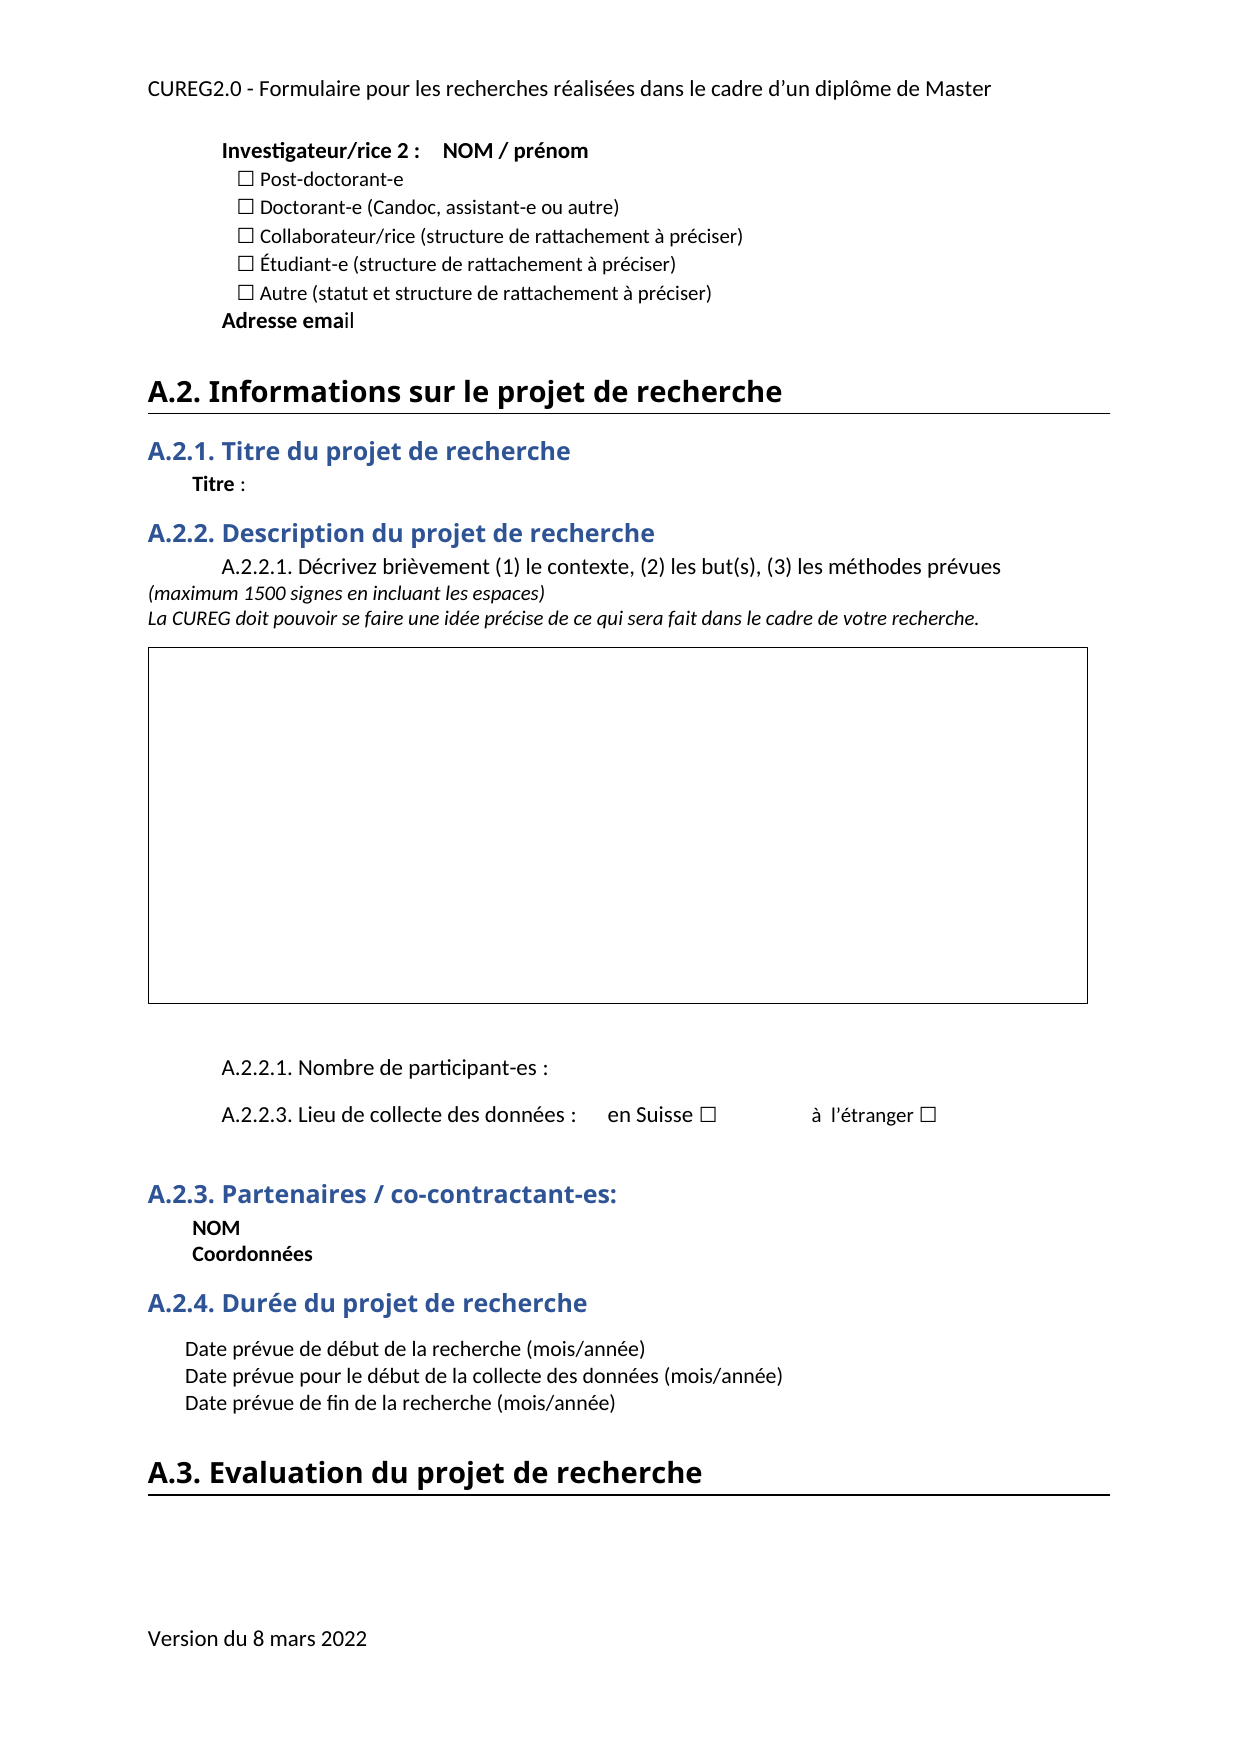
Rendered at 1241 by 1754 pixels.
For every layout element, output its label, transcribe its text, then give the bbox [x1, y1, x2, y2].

subtitle A.2. Informations sur le projet de recherche [148, 372, 1110, 413]
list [236, 249, 1110, 278]
subtitle A.3. Evaluation du projet de recherche [148, 1453, 1110, 1494]
text A.2.2.1. Nombre de participant-es : [148, 1053, 1110, 1081]
subtitle A.2.2. Description du projet de recherche [148, 515, 1110, 549]
list Titre : [192, 470, 1110, 497]
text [207, 221, 1110, 249]
subtitle A.2.1. Titre du projet de recherche [148, 433, 1110, 467]
list Adresse email [222, 306, 1110, 334]
text Doctorant-e (Candoc, assistant-e ou autre) [207, 192, 1110, 221]
list Date prévue de début de la recherche (mois/année) [185, 1335, 1110, 1362]
text A.2.2.1. Décrivez brièvement (1) le contexte, (2) les but(s), (3) les méthodes prévues (maximum 1500 signes en incluant les espaces) [148, 552, 1110, 606]
text Investigateur/rice 2 : NOM / prénom [148, 136, 1110, 164]
text Post-doctorant-e [207, 164, 1110, 192]
subtitle A.2.3. Partenaires / co-contractant-es: [148, 1177, 1110, 1211]
list NOM [192, 1214, 1110, 1241]
list Autre (statut et structure de rattachement à préciser) [236, 278, 1110, 306]
list Coordonnées [192, 1241, 1110, 1267]
subtitle A.2.4. Durée du projet de recherche [148, 1286, 1110, 1320]
list Date prévue pour le début de la collecte des données (mois/année) [185, 1362, 1110, 1389]
text A.2.2.3. Lieu de collecte des données : en Suisse à l’étranger [148, 1100, 1110, 1128]
list Date prévue de fin de la recherche (mois/année) [185, 1389, 1110, 1415]
text La CUREG doit pouvoir se faire une idée précise de ce qui sera fait dans le cadre de votre recherche. [148, 606, 1110, 631]
